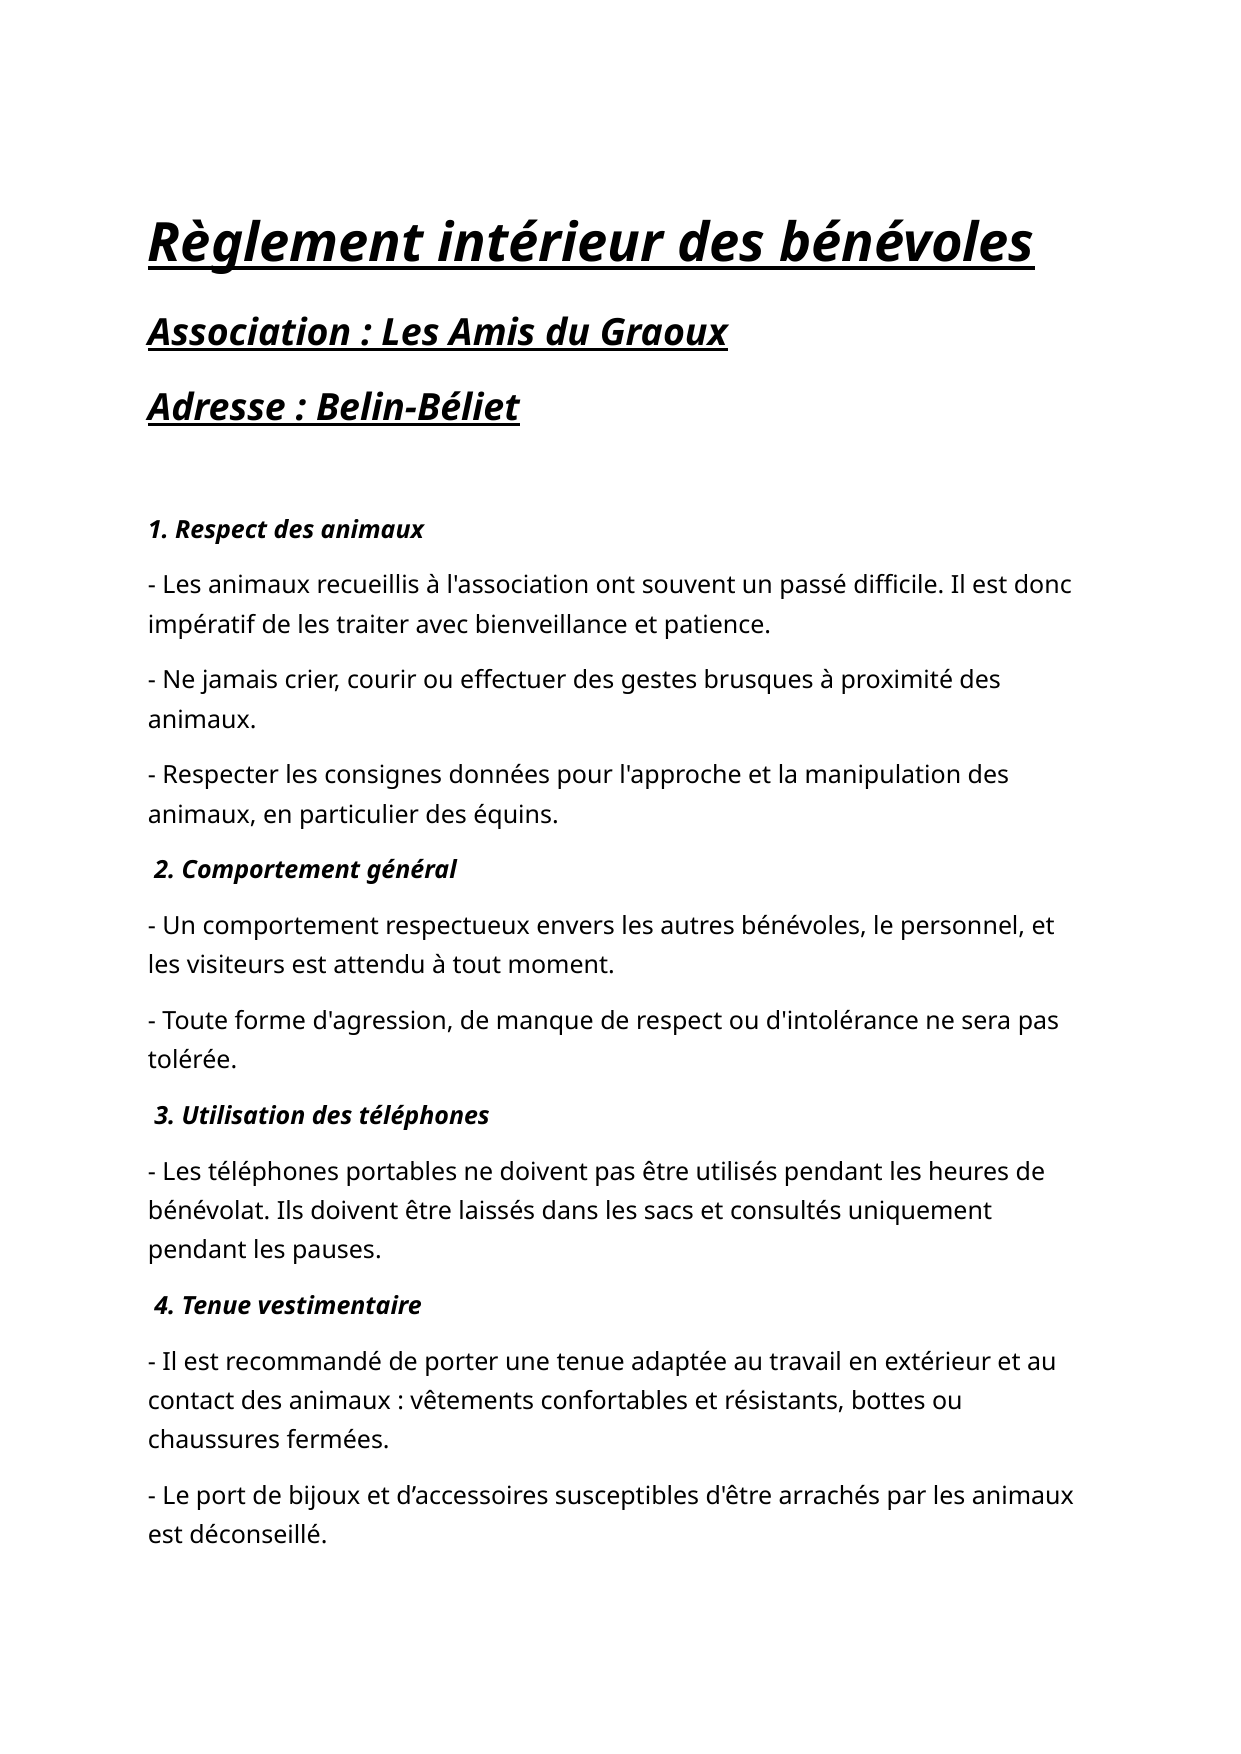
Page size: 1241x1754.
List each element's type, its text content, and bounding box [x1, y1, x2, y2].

text - Respecter les consignes données pour l'approche et la manipulation des animaux, en particulier des équins. [148, 757, 1093, 830]
text - Un comportement respectueux envers les autres bénévoles, le personnel, et les visiteurs est attendu à tout moment. [148, 908, 1093, 981]
text - Il est recommandé de porter une tenue adaptée au travail en extérieur et au contact des animaux : vêtements confortables et résistants, bottes ou chaussures fermées. [148, 1344, 1093, 1456]
text Adresse : Belin-Béliet [148, 380, 1093, 431]
text 4. Tenue vestimentaire [148, 1288, 1093, 1322]
text - Les animaux recueillis à l'association ont souvent un passé difficile. Il est donc impératif de les traiter avec bienveillance et patience. [148, 567, 1093, 640]
text 3. Utilisation des téléphones [148, 1098, 1093, 1132]
text - Toute forme d'agression, de manque de respect ou d'intolérance ne sera pas tolérée. [148, 1003, 1093, 1076]
text - Ne jamais crier, courir ou effectuer des gestes brusques à proximité des animaux. [148, 662, 1093, 735]
text 1. Respect des animaux [148, 511, 1093, 545]
text - Les téléphones portables ne doivent pas être utilisés pendant les heures de bénévolat. Ils doivent être laissés dans les sacs et consultés uniquement pendant les pauses. [148, 1154, 1093, 1266]
text Association : Les Amis du Graoux [148, 305, 1093, 356]
text Règlement intérieur des bénévoles [148, 203, 1093, 277]
text - Le port de bijoux et d’accessoires susceptibles d'être arrachés par les animaux est déconseillé. [148, 1478, 1093, 1551]
text 2. Comportement général [148, 852, 1093, 886]
